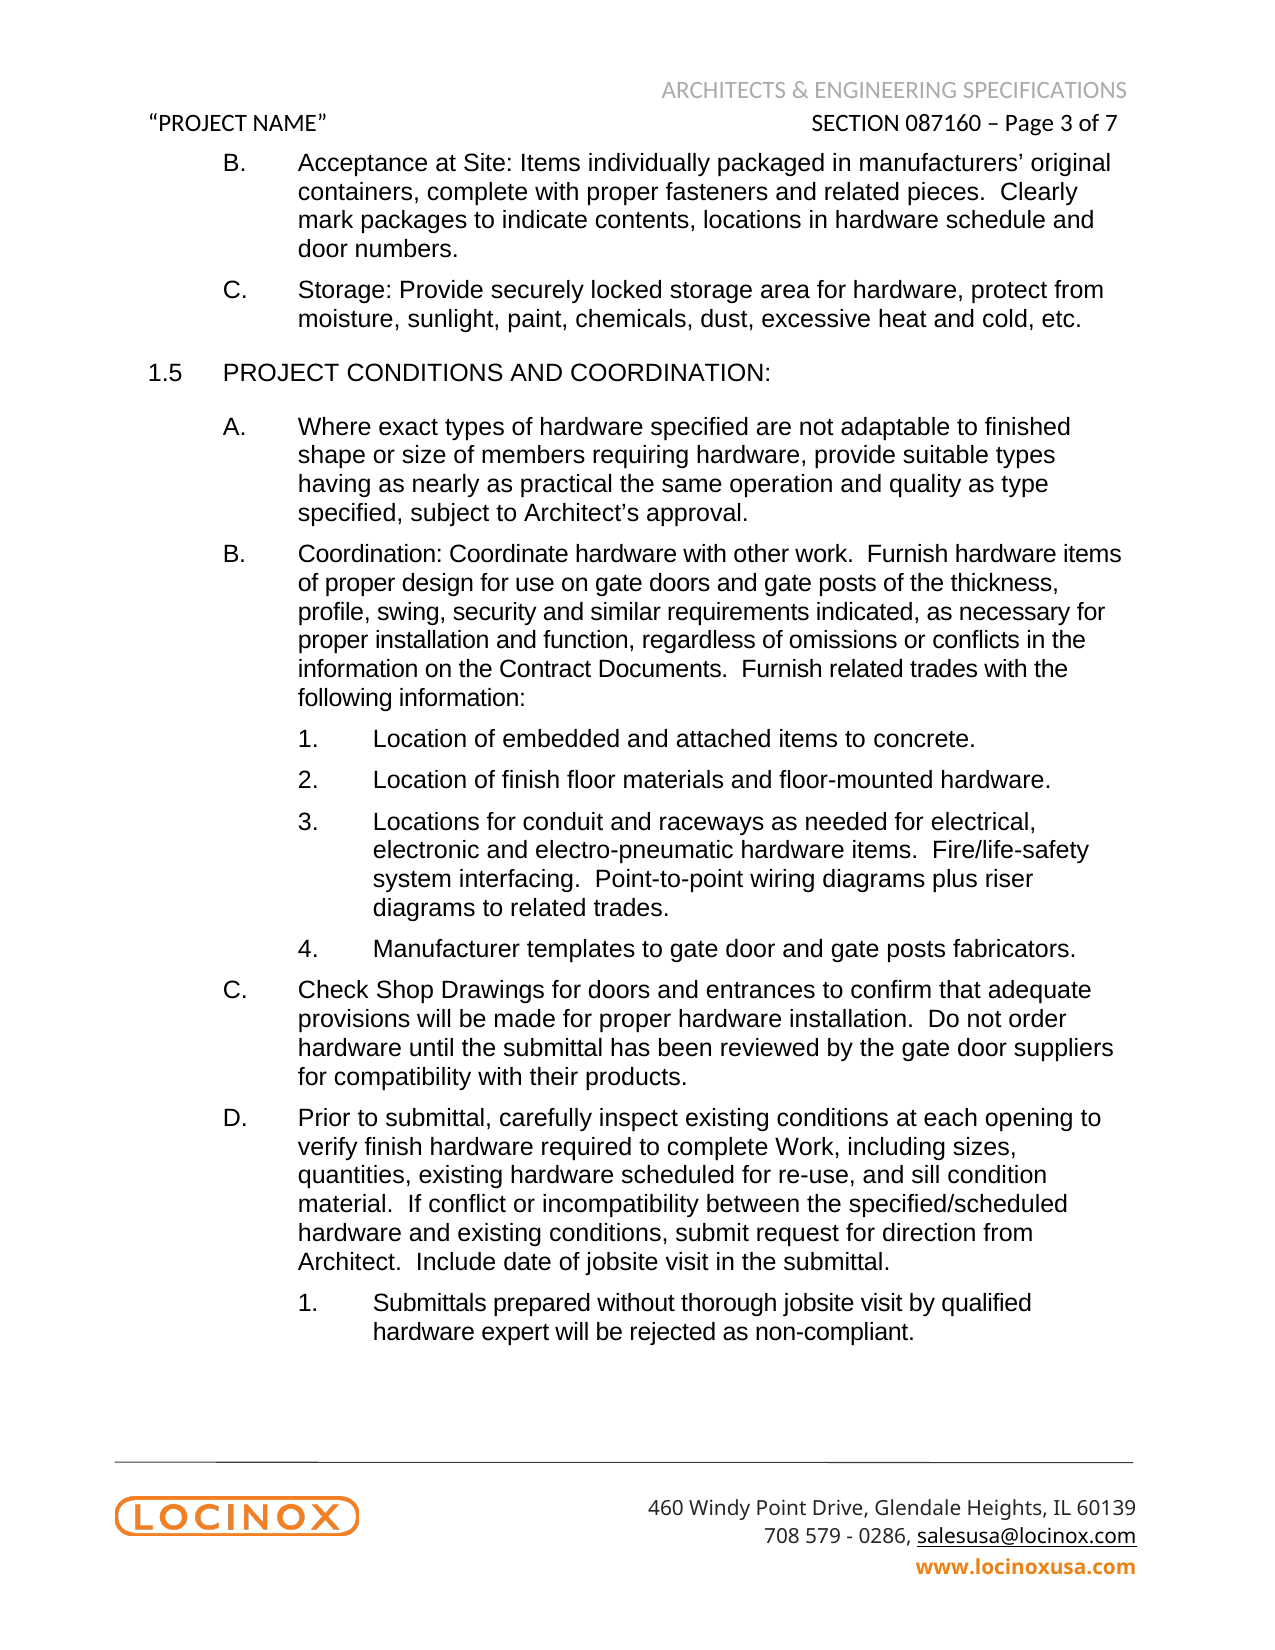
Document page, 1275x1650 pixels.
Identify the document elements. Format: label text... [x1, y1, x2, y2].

text Check Shop Drawings for doors and entrances to confirm that adequate provisions will be made for proper hardware installation. Do not order hardware until the submittal has been reviewed by the gate door suppliers for compatibility with their products. [223, 975, 1127, 1090]
text Acceptance at Site: Items individually packaged in manufacturers’ original containers, complete with proper fasteners and related pieces. Clearly mark packages to indicate contents, locations in hardware schedule and door numbers. [223, 148, 1127, 263]
subtitle 1.5 PROJECT CONDITIONS AND COORDINATION: [148, 358, 1127, 386]
list Submittals prepared without thorough jobsite visit by qualified hardware expert will be rejected as non-compliant. [298, 1288, 1127, 1345]
list Location of finish floor materials and floor-mounted hardware. [298, 765, 1127, 794]
text Storage: Provide securely locked storage area for hardware, protect from moisture, sunlight, paint, chemicals, dust, excessive heat and cold, etc. [223, 275, 1127, 333]
list Manufacturer templates to gate door and gate posts fabricators. [298, 934, 1127, 963]
text Coordination: Coordinate hardware with other work. Furnish hardware items of proper design for use on gate doors and gate posts of the thickness, profile, swing, security and similar requirements indicated, as necessary for proper installation and function, regardless of omissions or conflicts in the information on the Contract Documents. Furnish related trades with the following information: [223, 539, 1127, 711]
text Prior to submittal, carefully inspect existing conditions at each opening to verify finish hardware required to complete Work, including sizes, quantities, existing hardware scheduled for re-use, and sill condition material. If conflict or incompatibility between the specified/scheduled hardware and existing conditions, submit request for direction from Architect. Include date of jobsite visit in the submittal. [223, 1103, 1127, 1275]
text Where exact types of hardware specified are not adaptable to finished shape or size of members requiring hardware, provide suitable types having as nearly as practical the same operation and quality as type specified, subject to Architect’s approval. [223, 411, 1127, 526]
list Locations for conduit and raceways as needed for electrical, electronic and electro-pneumatic hardware items. Fire/life-safety system interfacing. Point-to-point wiring diagrams plus riser diagrams to related trades. [298, 806, 1127, 921]
list Location of embedded and attached items to concrete. [298, 724, 1127, 753]
